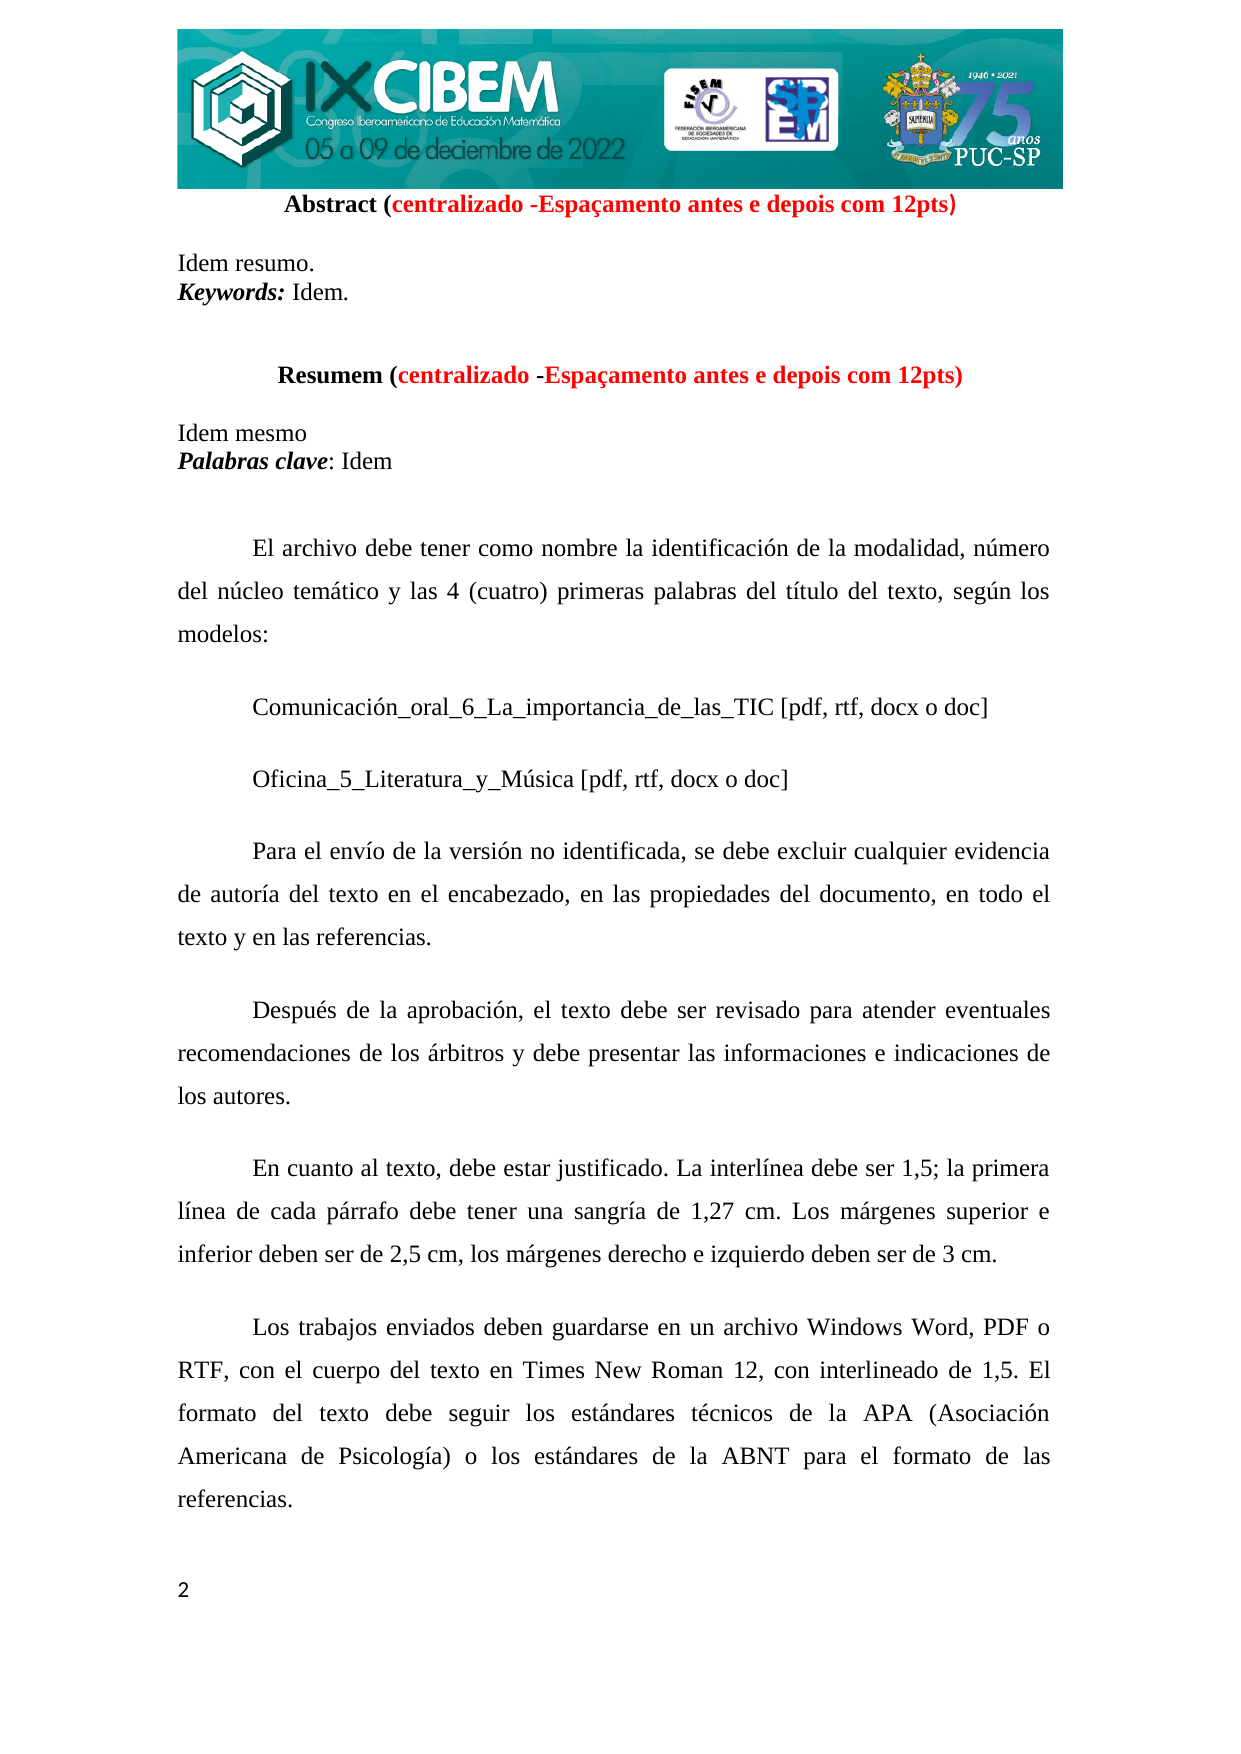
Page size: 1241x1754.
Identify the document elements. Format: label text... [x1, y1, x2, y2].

text Los trabajos enviados deben guardarse en un archivo Windows Word, PDF o RTF, con el cuerpo del texto en Times New Roman 12, con interlineado de 1,5. El formato del texto debe seguir los estándares técnicos de la APA (Asociación Americana de Psicología) o los estándares de la ABNT para el formato de las referencias. [177, 1312, 1051, 1513]
text Comunicación_oral_6_La_importancia_de_las_TIC [pdf, rtf, docx o doc] [177, 692, 1051, 720]
text Resumem (centralizado -Espaçamento antes e depois com 12pts) [177, 360, 1063, 388]
text Idem mesmo [177, 418, 1063, 446]
text Para el envío de la versión no identificada, se debe excluir cualquier evidencia de autoría del texto en el encabezado, en las propiedades del documento, en todo el texto y en las referencias. [177, 836, 1051, 951]
text Abstract (centralizado -Espaçamento antes e depois com 12pts) [177, 189, 1063, 219]
text Keywords: Idem. [177, 277, 1063, 306]
picture [177, 29, 1063, 189]
text Oficina_5_Literatura_y_Música [pdf, rtf, docx o doc] [177, 764, 1051, 793]
text Idem resumo. [177, 248, 1063, 277]
text Después de la aprobación, el texto debe ser revisado para atender eventuales recomendaciones de los árbitros y debe presentar las informaciones e indicaciones de los autores. [177, 995, 1051, 1110]
text Palabras clave: Idem [177, 446, 1063, 475]
text El archivo debe tener como nombre la identificación de la modalidad, número del núcleo temático y las 4 (cuatro) primeras palabras del título del texto, según los modelos: [177, 533, 1051, 648]
text En cuanto al texto, debe estar justificado. La interlínea debe ser 1,5; la primera línea de cada párrafo debe tener una sangría de 1,27 cm. Los márgenes superior e inferior deben ser de 2,5 cm, los márgenes derecho e izquierdo deben ser de 3 cm. [177, 1153, 1051, 1268]
